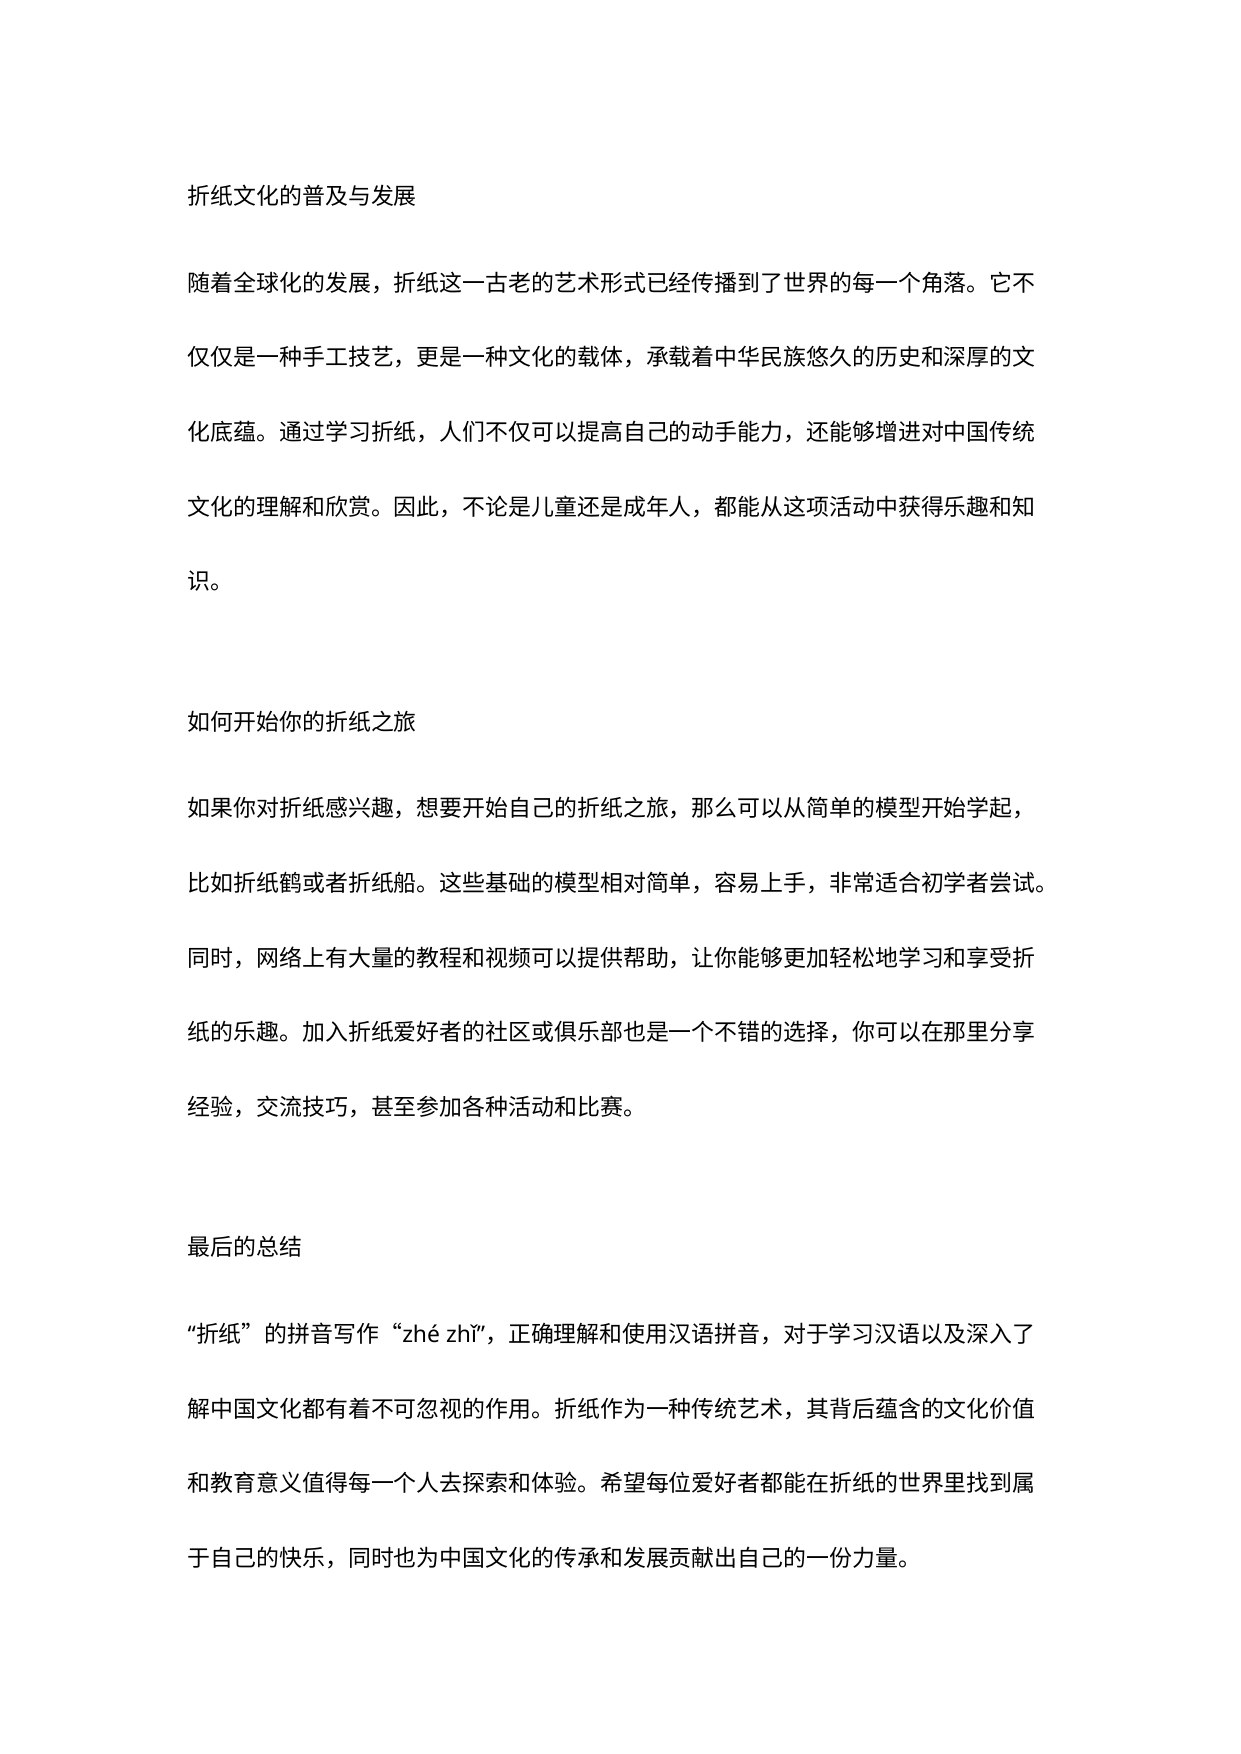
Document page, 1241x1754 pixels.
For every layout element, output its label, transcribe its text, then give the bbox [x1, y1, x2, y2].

text 如果你对折纸感兴趣，想要开始自己的折纸之旅，那么可以从简单的模型开始学起，比如折纸鹤或者折纸船。这些基础的模型相对简单，容易上手，非常适合初学者尝试。同时，网络上有大量的教程和视频可以提供帮助，让你能够更加轻松地学习和享受折纸的乐趣。加入折纸爱好者的社区或俱乐部也是一个不错的选择，你可以在那里分享经验，交流技巧，甚至参加各种活动和比赛。 [187, 774, 1053, 1138]
text 随着全球化的发展，折纸这一古老的艺术形式已经传播到了世界的每一个角落。它不仅仅是一种手工技艺，更是一种文化的载体，承载着中华民族悠久的历史和深厚的文化底蕴。通过学习折纸，人们不仅可以提高自己的动手能力，还能够增进对中国传统文化的理解和欣赏。因此，不论是儿童还是成年人，都能从这项活动中获得乐趣和知识。 [187, 248, 1053, 612]
text “折纸”的拼音写作“zhé zhǐ”，正确理解和使用汉语拼音，对于学习汉语以及深入了解中国文化都有着不可忽视的作用。折纸作为一种传统艺术，其背后蕴含的文化价值和教育意义值得每一个人去探索和体验。希望每位爱好者都能在折纸的世界里找到属于自己的快乐，同时也为中国文化的传承和发展贡献出自己的一份力量。 [187, 1300, 1053, 1589]
text 最后的总结 [187, 1213, 1053, 1278]
text 如何开始你的折纸之旅 [187, 688, 1053, 753]
text 折纸文化的普及与发展 [187, 162, 1053, 227]
